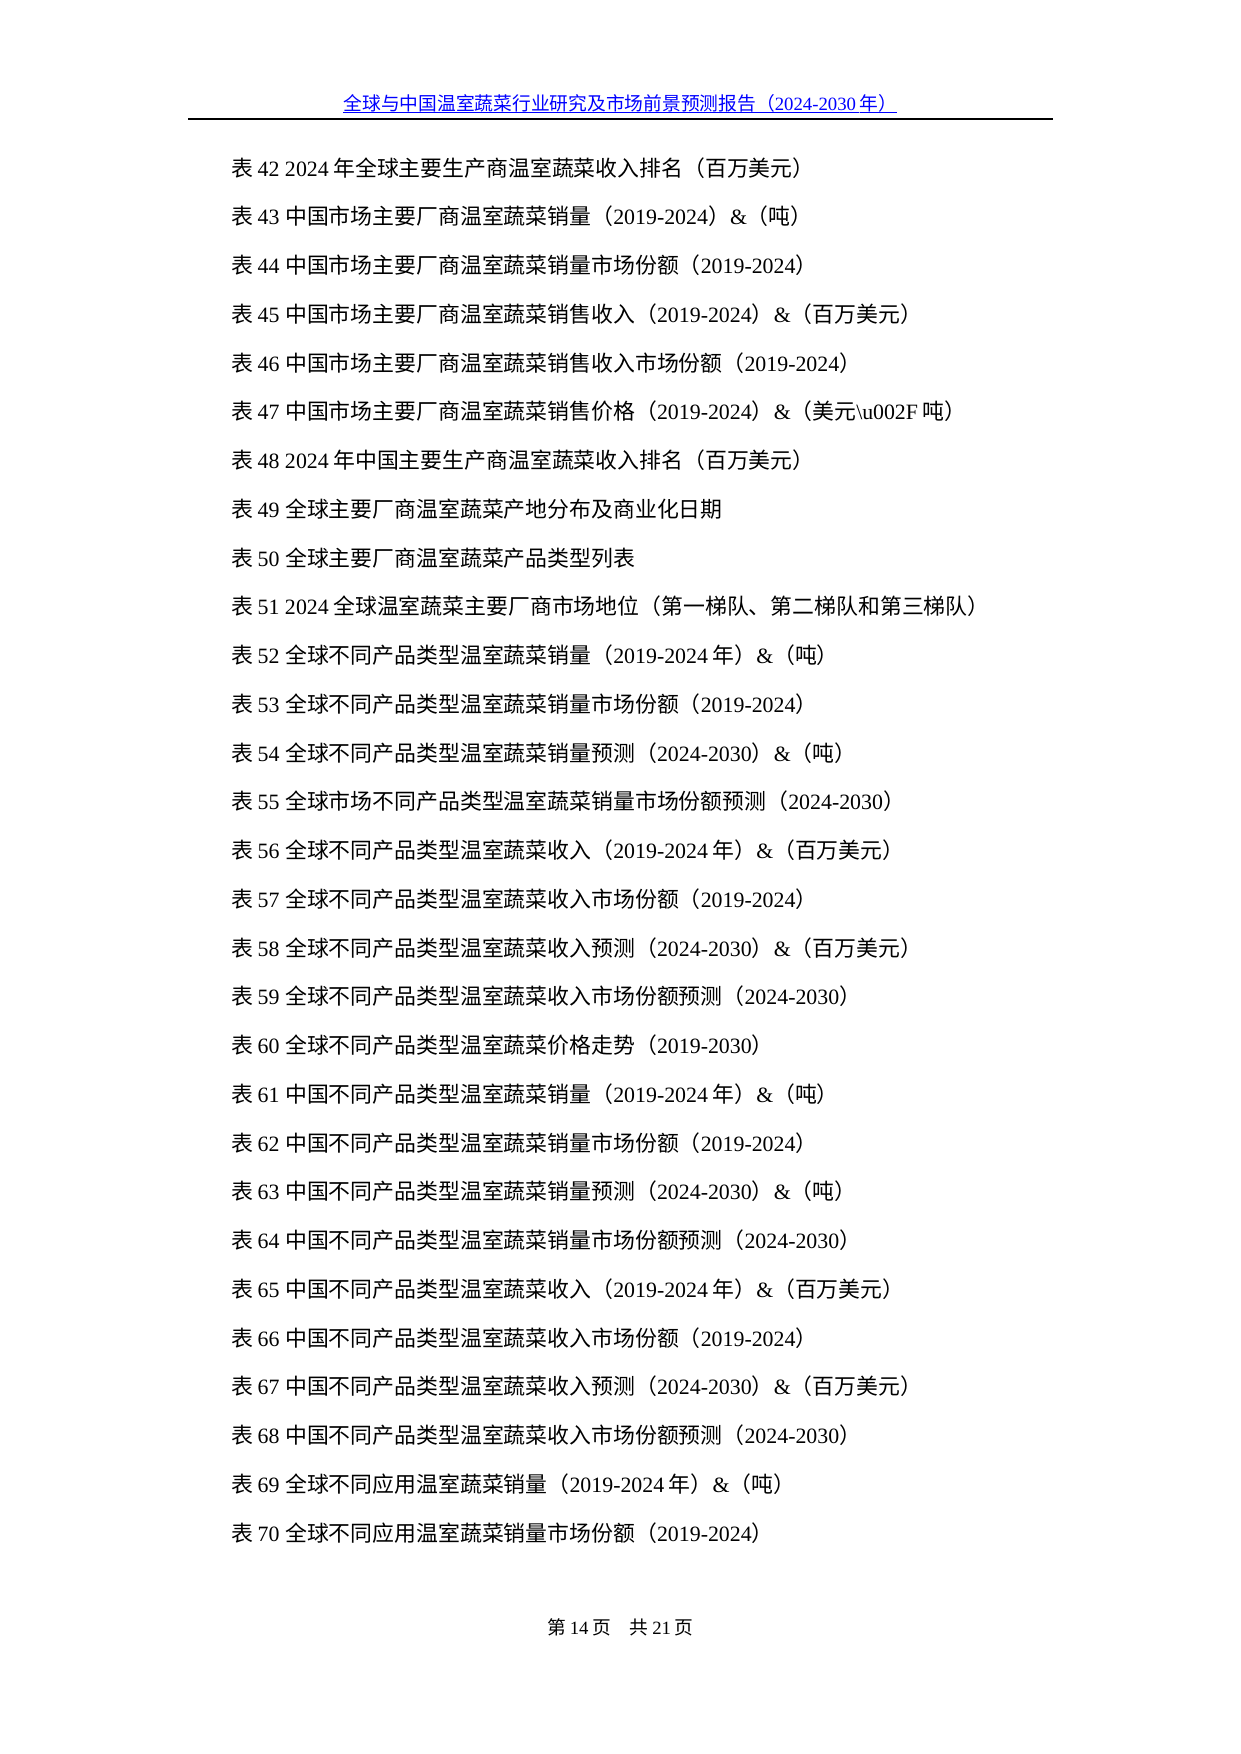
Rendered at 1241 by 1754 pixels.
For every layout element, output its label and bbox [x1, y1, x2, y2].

text [187, 150, 1053, 1548]
